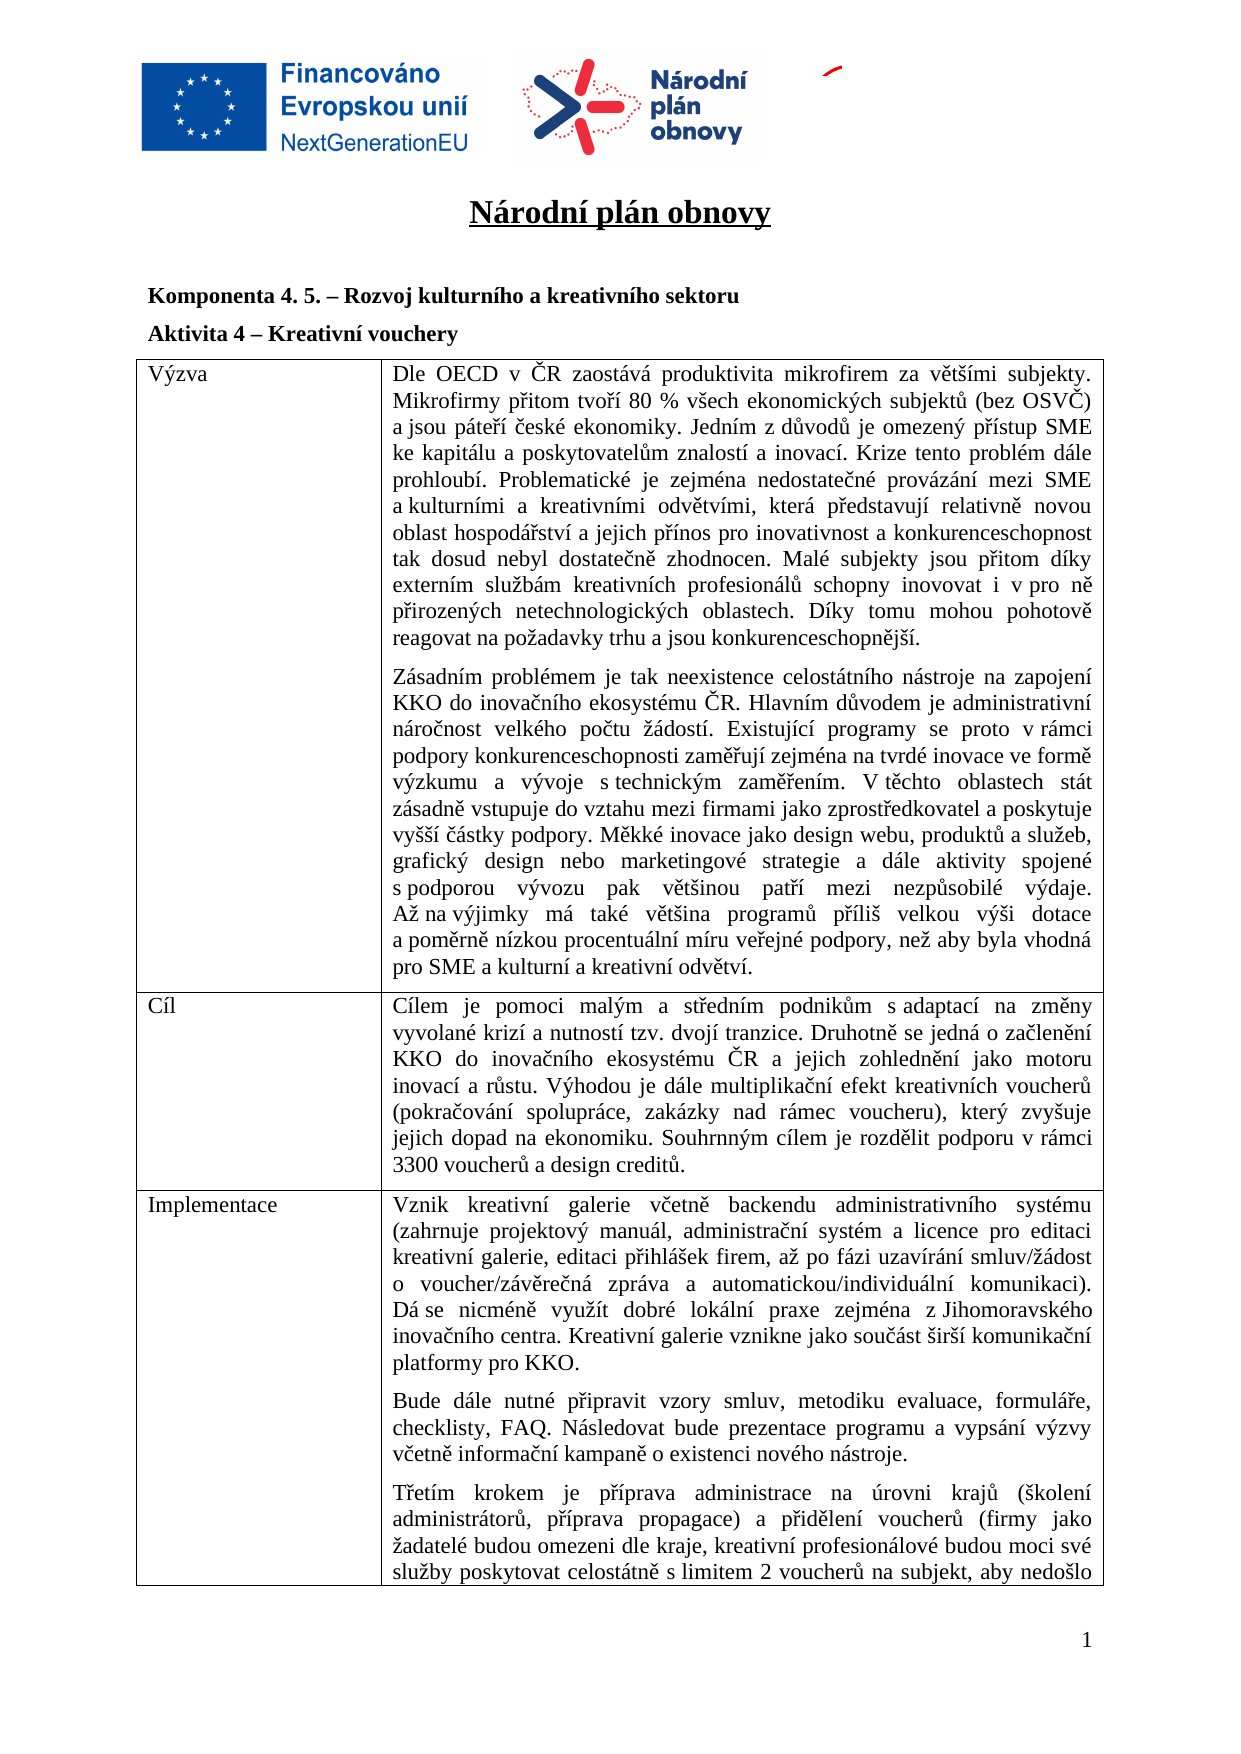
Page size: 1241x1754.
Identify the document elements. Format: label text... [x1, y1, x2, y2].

table_cell Cíl [137, 993, 381, 1189]
text Komponenta 4. 5. – Rozvoj kulturního a kreativního sektoru [148, 282, 1093, 308]
picture [130, 55, 487, 152]
table_header Dle OECD v ČR zaostává produktivita mikrofirem za většími subjekty. Mikrofirmy přitom tvoří 80 % všech ekonomických subjektů (bez OSVČ) a jsou páteří české ekonomiky. Jedním z důvodů je omezený přístup SME ke kapitálu a poskytovatelům znalostí a inovací. Krize tento problém dále prohloubí. Problematické je zejména nedostatečné provázání mezi SME a kulturními a kreativními odvětvími, která představují relativně novou oblast hospodářství a jejich přínos pro inovativnost a konkurenceschopnost tak dosud nebyl dostatečně zhodnocen. Malé subjekty jsou přitom díky externím službám kreativních profesionálů schopny inovovat i v pro ně přirozených netechnologických oblastech. Díky tomu mohou pohotově reagovat na požadavky trhu a jsou konkurenceschopnější. Zásadním problémem je tak neexistence celostátního nástroje na zapojení KKO do inovačního ekosystému ČR. Hlavním důvodem je administrativní náročnost velkého počtu žádostí. Existující programy se proto v rámci podpory konkurenceschopnosti zaměřují zejména na tvrdé inovace ve formě výzkumu a vývoje s technickým zaměřením. V těchto oblastech stát zásadně vstupuje do vztahu mezi firmami jako zprostředkovatel a poskytuje vyšší částky podpory. Měkké inovace jako design webu, produktů a služeb, grafický design nebo marketingové strategie a dále aktivity spojené s podporou vývozu pak většinou patří mezi nezpůsobilé výdaje. Až na výjimky má také většina programů příliš velkou výši dotace a poměrně nízkou procentuální míru veřejné podpory, než aby byla vhodná pro SME a kulturní a kreativní odvětví. [382, 360, 1103, 992]
picture [807, 64, 1104, 156]
picture [508, 48, 765, 165]
text Národní plán obnovy [148, 192, 1093, 230]
table_cell Implementace [137, 1191, 381, 1584]
table_header Výzva [137, 360, 381, 992]
table_cell Cílem je pomoci malým a středním podnikům s adaptací na změny vyvolané krizí a nutností tzv. dvojí tranzice. Druhotně se jedná o začlenění KKO do inovačního ekosystému ČR a jejich zohlednění jako motoru inovací a růstu. Výhodou je dále multiplikační efekt kreativních voucherů (pokračování spolupráce, zakázky nad rámec voucheru), který zvyšuje jejich dopad na ekonomiku. Souhrnným cílem je rozdělit podporu v rámci 3300 voucherů a design creditů. [382, 993, 1103, 1189]
text Aktivita 4 – Kreativní vouchery [148, 321, 1093, 347]
